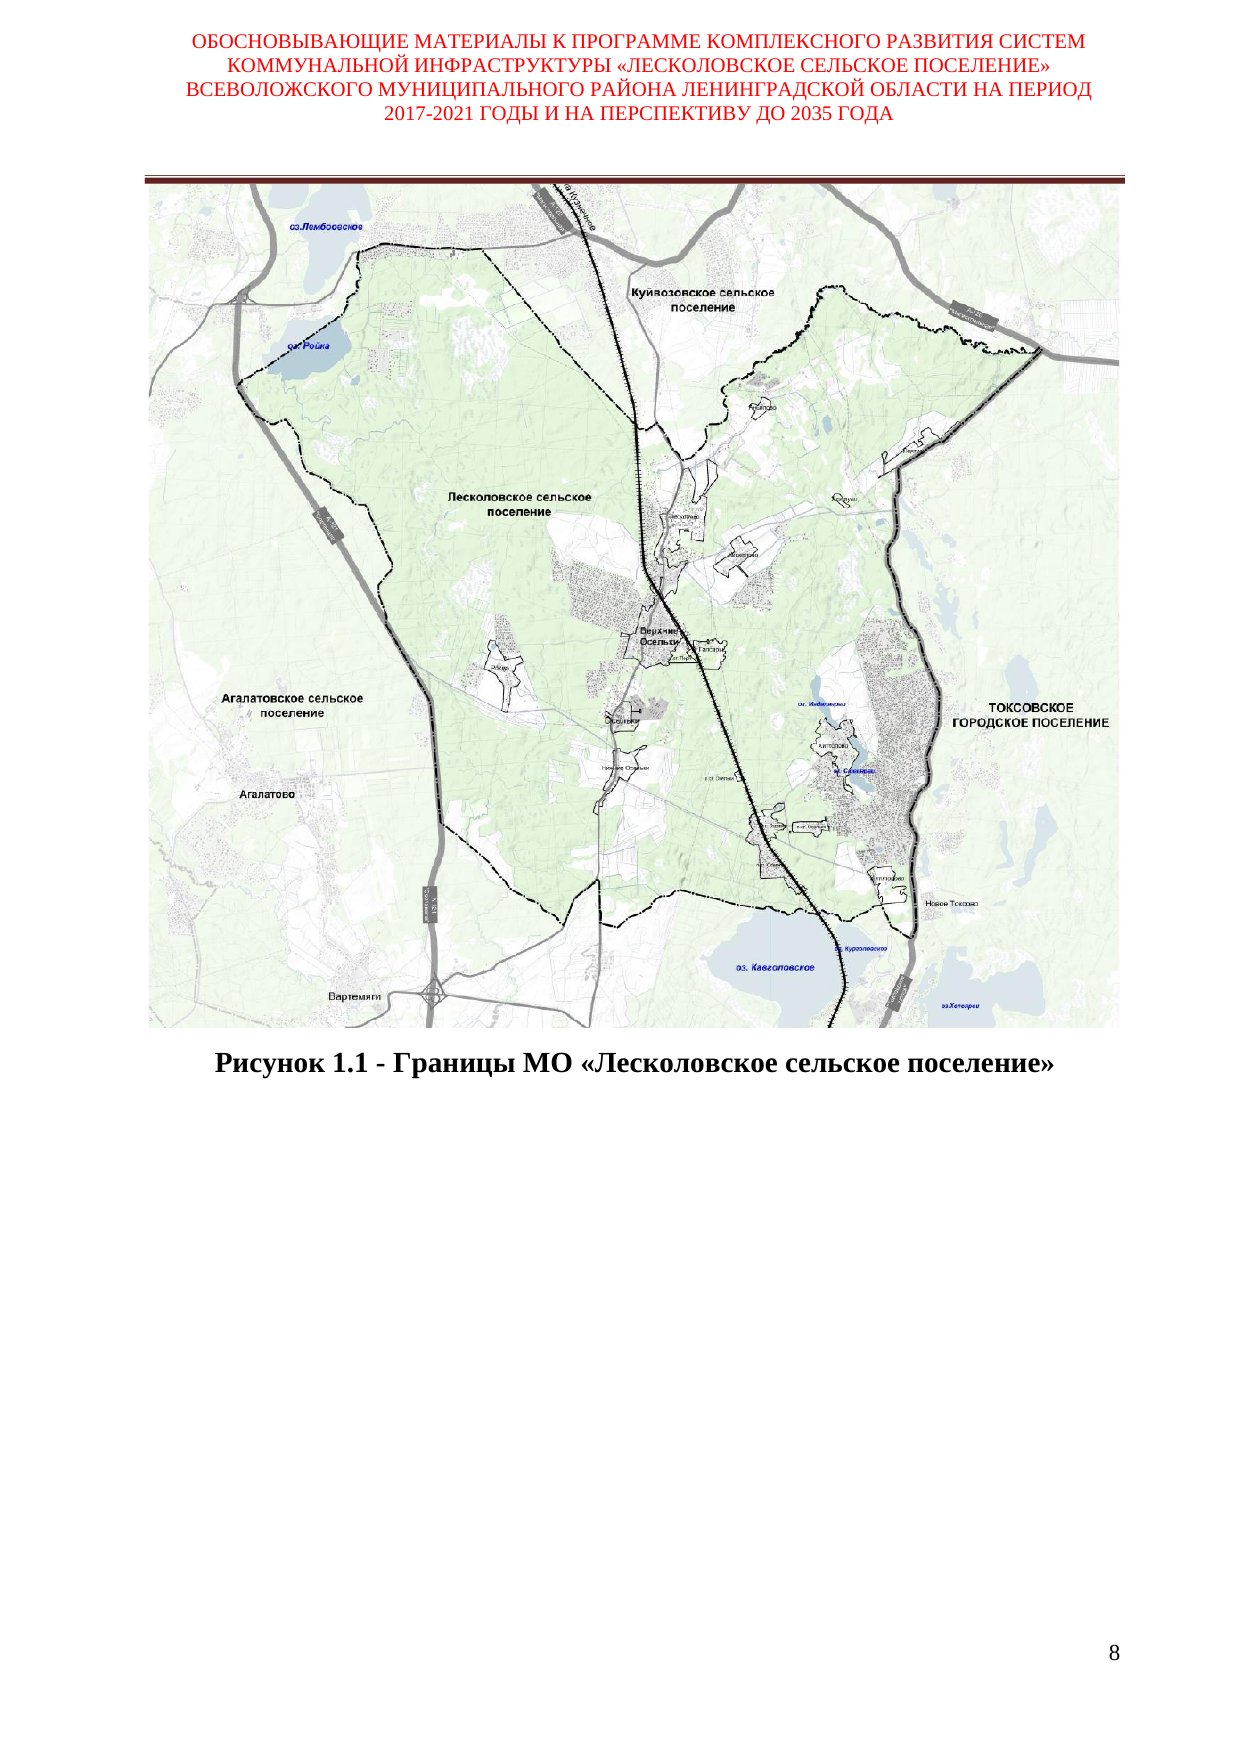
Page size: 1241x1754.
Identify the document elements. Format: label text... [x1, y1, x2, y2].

picture [141, 175, 1128, 1028]
subtitle Рисунок 1.1 - Границы МО «Лесколовское сельское поселение» [214, 1045, 1140, 1079]
